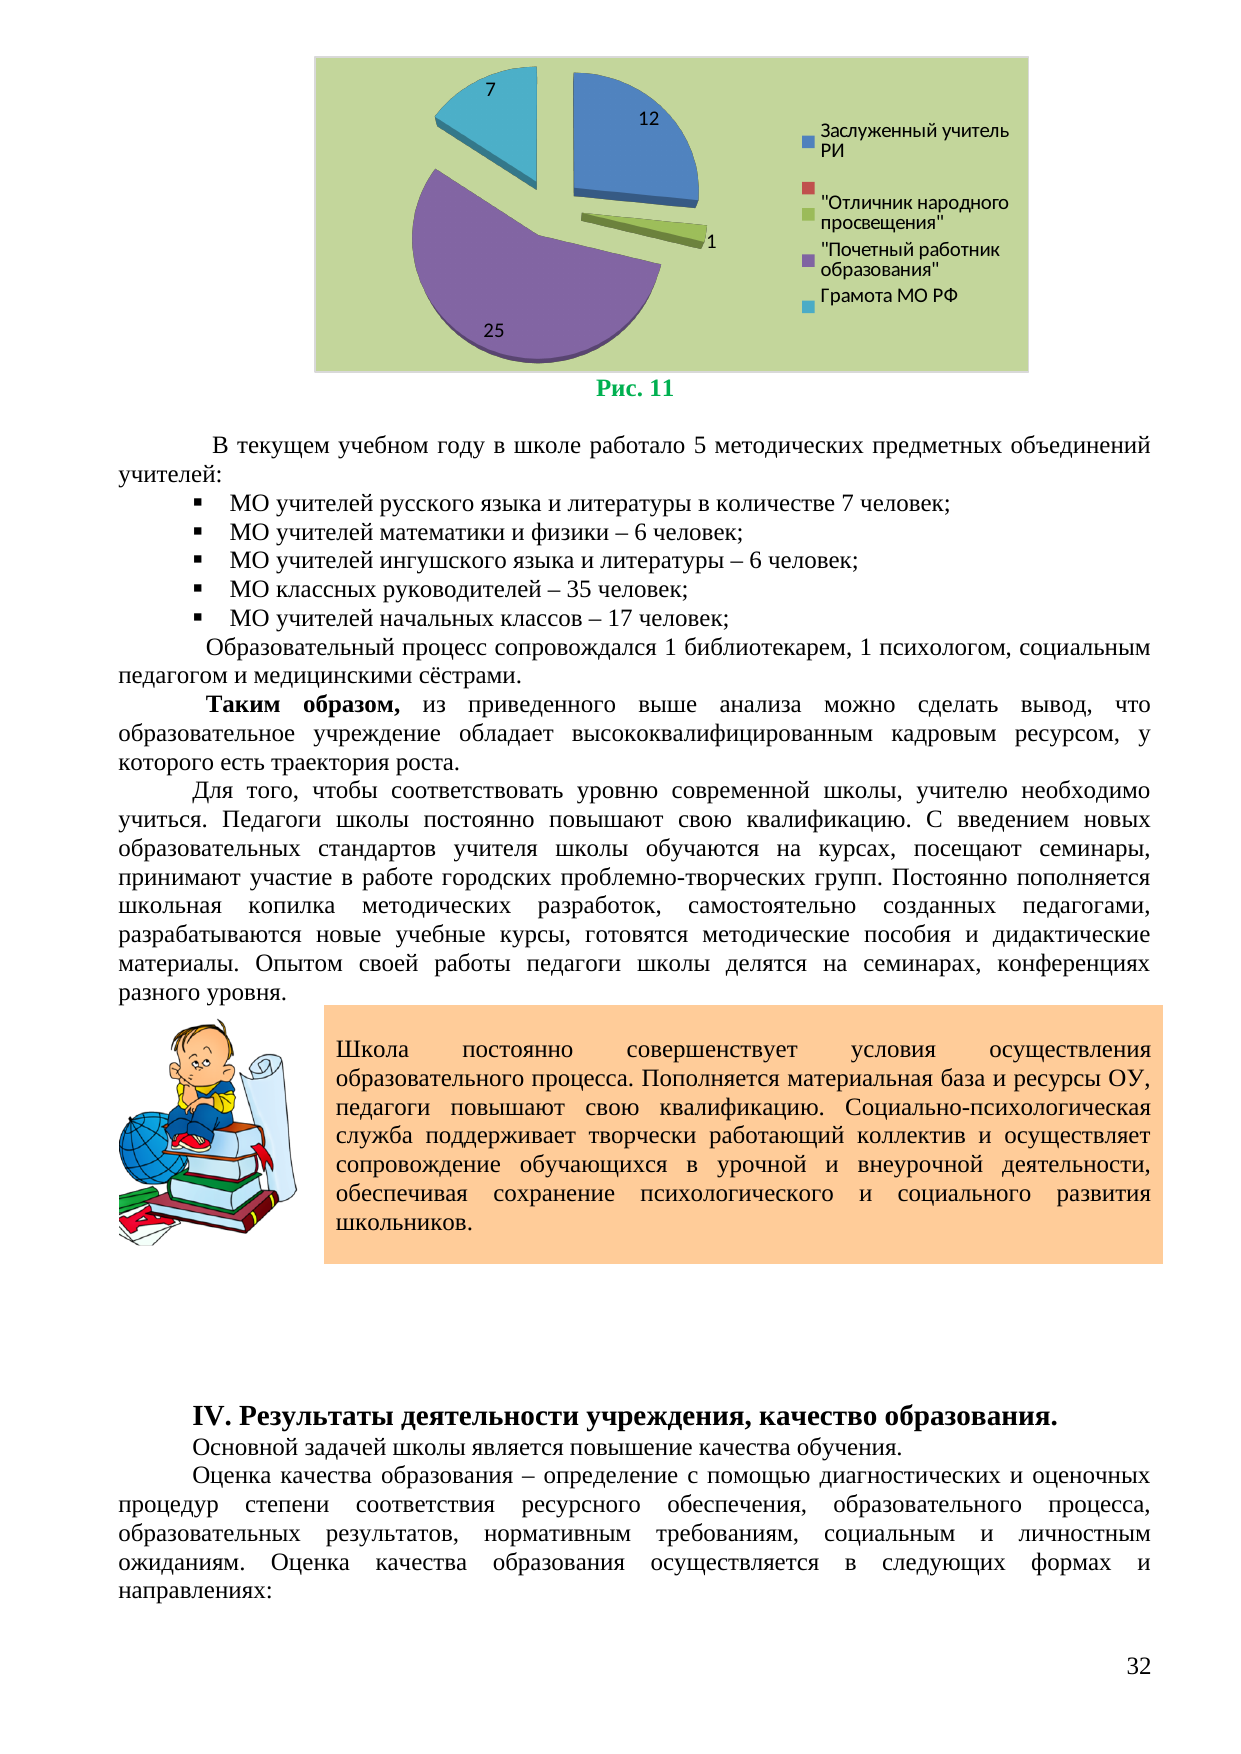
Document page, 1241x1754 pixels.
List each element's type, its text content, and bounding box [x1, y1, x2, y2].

table_header [107, 1005, 324, 1264]
text IV. Результаты деятельности учреждения, качество образования. [118, 1398, 1152, 1432]
list МО учителей ингушского языка и литературы – 6 человек; [192, 545, 1152, 574]
text В текущем учебном году в школе работало 5 методических предметных объединений учителей: [118, 430, 1152, 488]
text Рис. 11 [118, 373, 1152, 402]
list МО классных руководителей – 35 человек; [192, 574, 1152, 603]
list МО учителей математики и физики – 6 человек; [192, 517, 1152, 545]
text Образовательный процесс сопровождался 1 библиотекарем, 1 психологом, социальным педагогом и медицинскими сёстрами. [118, 632, 1152, 689]
text Оценка качества образования – определение с помощью диагностических и оценочных процедур степени соответствия ресурсного обеспечения, образовательного процесса, образовательных результатов, нормативным требованиям, социальным и личностным ожиданиям. Оценка качества образования осуществляется в следующих формах и направлениях: [118, 1461, 1152, 1604]
text Таким образом, из приведенного выше анализа можно сделать вывод, что образовательное учреждение обладает высококвалифицированным кадровым ресурсом, у которого есть траектория роста. [118, 689, 1152, 775]
picture [118, 1005, 306, 1246]
list МО учителей русского языка и литературы в количестве 7 человек; [192, 488, 1152, 517]
list МО учителей начальных классов – 17 человек; [192, 603, 1152, 632]
text Для того, чтобы соответствовать уровню современной школы, учителю необходимо учиться. Педагоги школы постоянно повышают свою квалификацию. С введением новых образовательных стандартов учителя школы обучаются на курсах, посещают семинары, принимают участие в работе городских проблемно-творческих групп. Постоянно пополняется школьная копилка методических разработок, самостоятельно созданных педагогами, разрабатываются новые учебные курсы, готовятся методические пособия и дидактические материалы. Опытом своей работы педагоги школы делятся на семинарах, конференциях разного уровня. [118, 775, 1152, 1005]
table_header Школа постоянно совершенствует условия осуществления образовательного процесса. Пополняется материальная база и ресурсы ОУ, педагоги повышают свою квалификацию. Социально-психологическая служба поддерживает творчески работающий коллектив и осуществляет сопровождение обучающихся в урочной и внеурочной деятельности, обеспечивая сохранение психологического и социального развития школьников. [324, 1005, 1163, 1264]
text Основной задачей школы является повышение качества обучения. [118, 1432, 1152, 1461]
